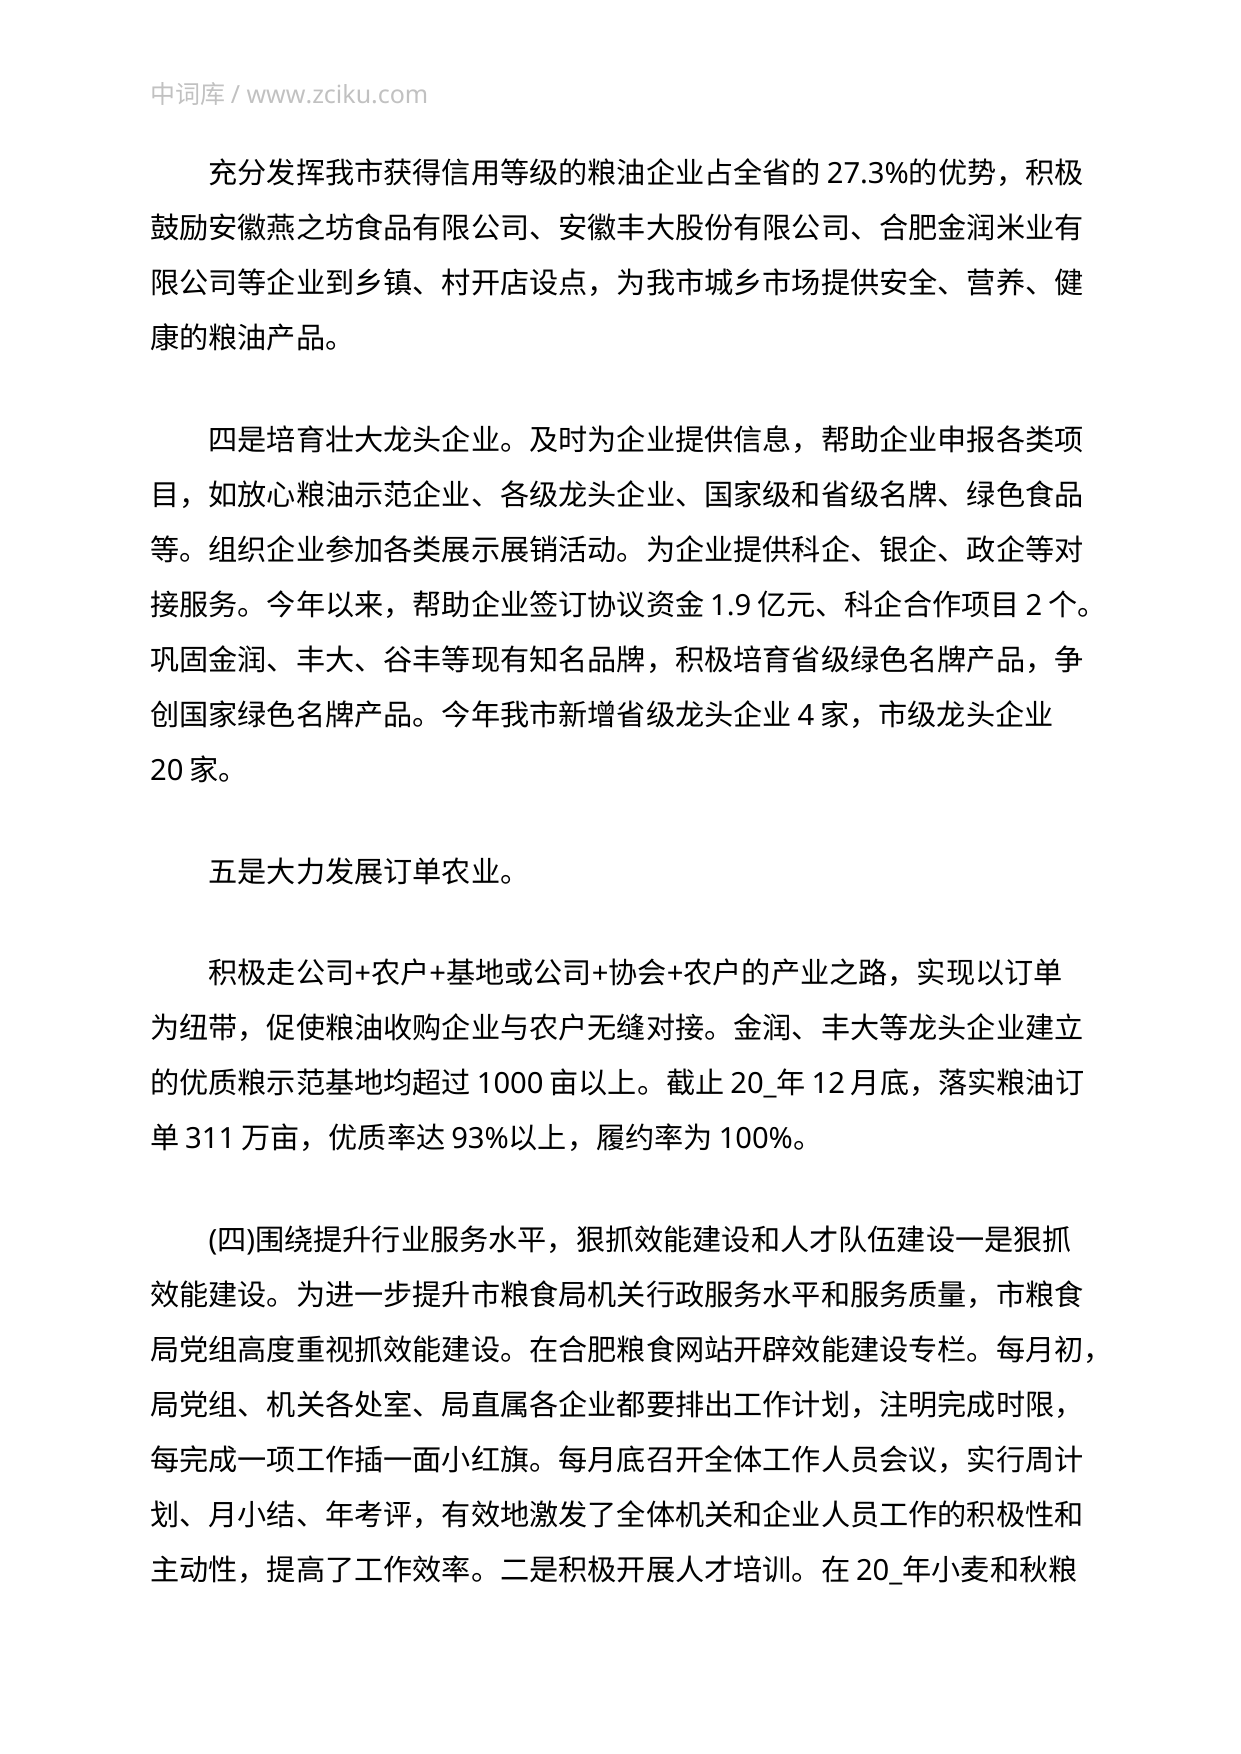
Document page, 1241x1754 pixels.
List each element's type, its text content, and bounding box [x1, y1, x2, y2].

text 五是大力发展订单农业。 [150, 848, 1090, 890]
text 四是培育壮大龙头企业。及时为企业提供信息，帮助企业申报各类项目，如放心粮油示范企业、各级龙头企业、国家级和省级名牌、绿色食品等。组织企业参加各类展示展销活动。为企业提供科企、银企、政企等对接服务。今年以来，帮助企业签订协议资金1.9亿元、科企合作项目2个。巩固金润、丰大、谷丰等现有知名品牌，积极培育省级绿色名牌产品，争创国家绿色名牌产品。今年我市新增省级龙头企业4家，市级龙头企业20家。 [150, 417, 1090, 788]
text 积极走公司+农户+基地或公司+协会+农户的产业之路，实现以订单为纽带，促使粮油收购企业与农户无缝对接。金润、丰大等龙头企业建立的优质粮示范基地均超过1000亩以上。截止20_年12月底，落实粮油订单311万亩，优质率达93%以上，履约率为100%。 [150, 950, 1090, 1157]
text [150, 1217, 1090, 1589]
text 充分发挥我市获得信用等级的粮油企业占全省的27.3%的优势，积极鼓励安徽燕之坊食品有限公司、安徽丰大股份有限公司、合肥金润米业有限公司等企业到乡镇、村开店设点，为我市城乡市场提供安全、营养、健康的粮油产品。 [150, 150, 1090, 357]
